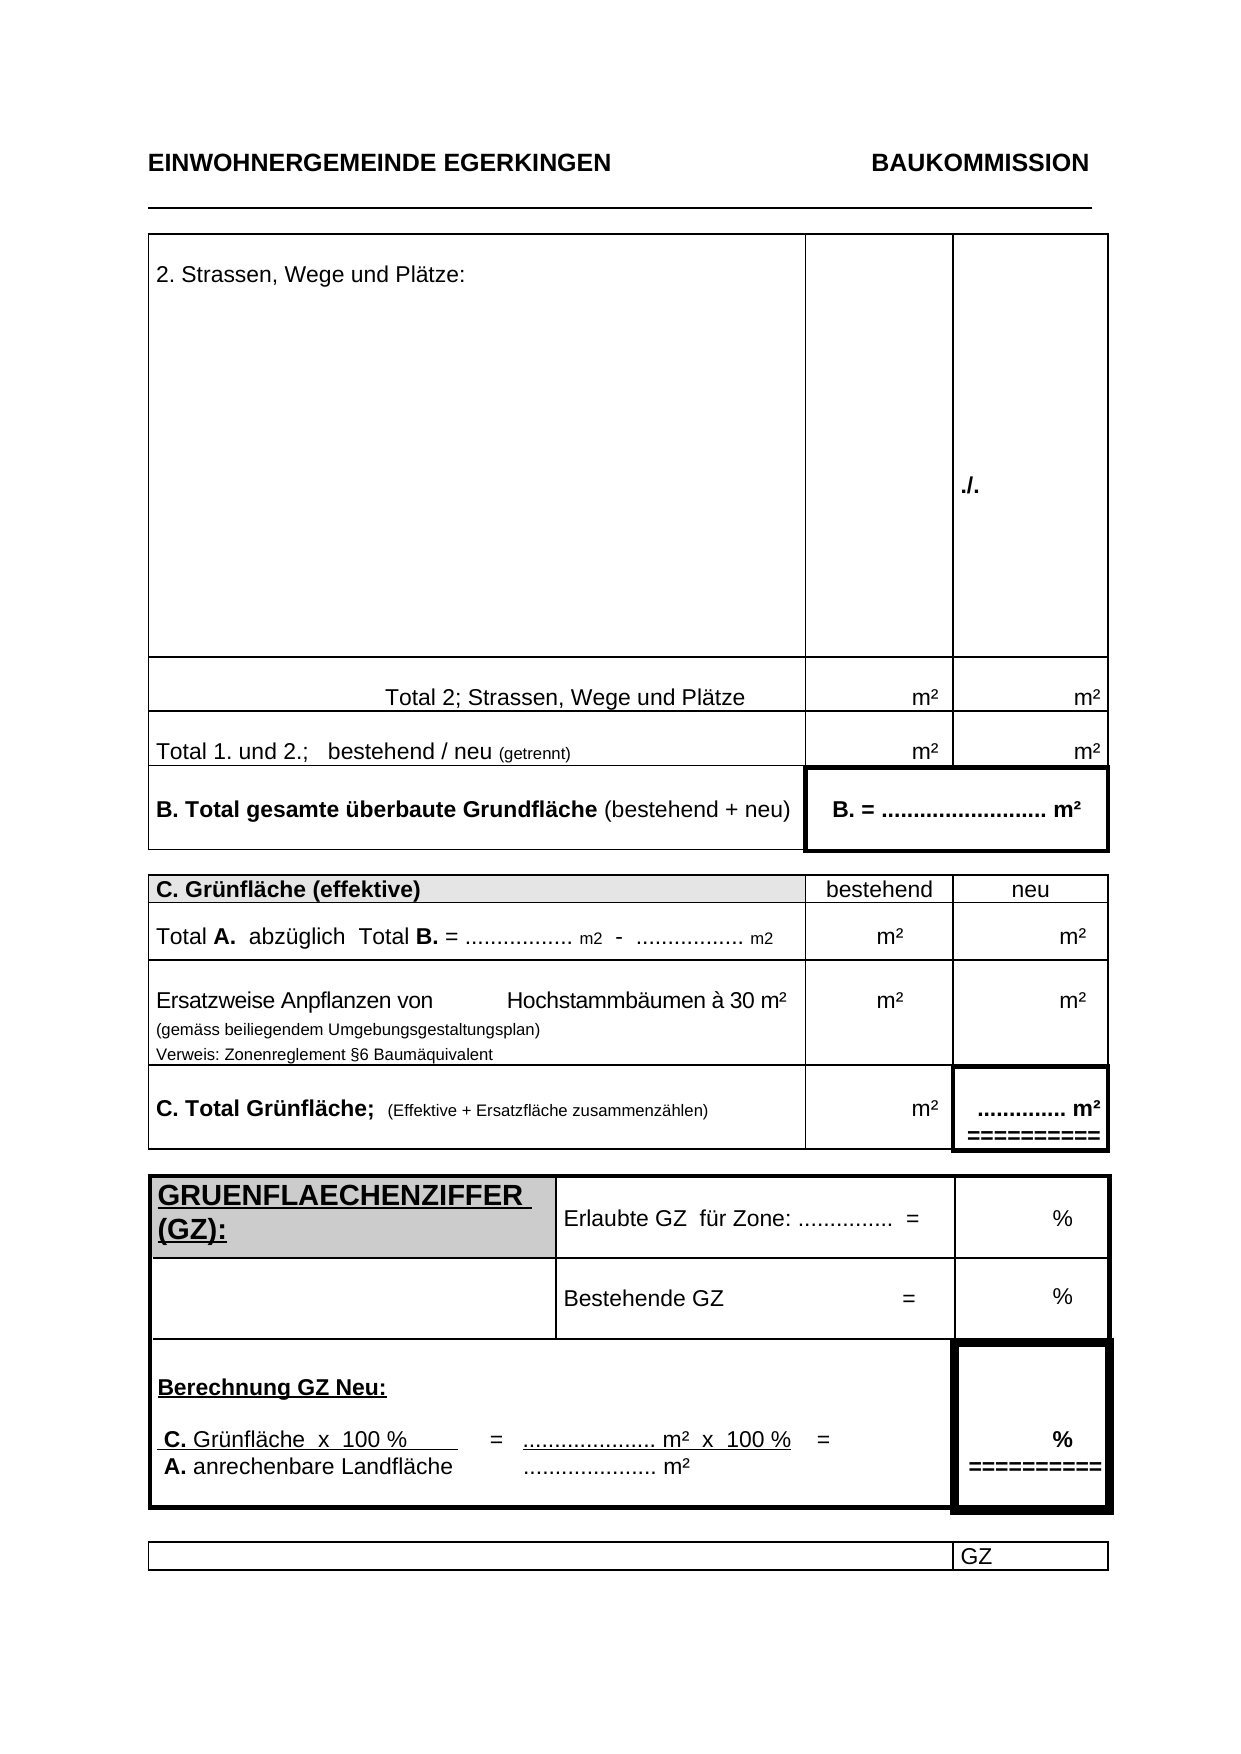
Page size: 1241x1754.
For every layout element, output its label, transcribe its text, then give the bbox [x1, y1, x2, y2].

table_header bestehend [806, 876, 952, 902]
table_cell [152, 1258, 555, 1338]
table_cell m² [954, 961, 1107, 1064]
table_cell B. = .......................... m² [808, 770, 1106, 848]
table_cell C. Total Grünfläche; (Effektive + Ersatzfläche zusammenzählen) [149, 1066, 805, 1148]
table_header GRUENFLAECHENZIFFER (GZ): [152, 1178, 555, 1257]
table_cell m² [954, 658, 1107, 710]
table_cell Ersatzweise Anpflanzen von Hochstammbäumen à 30 m² (gemäss beiliegendem Umgebungsgestaltungsplan) Verweis: Zonenreglement §6 Baumäquivalent [149, 961, 805, 1064]
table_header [954, 1543, 1107, 1569]
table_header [149, 1543, 952, 1569]
table_cell [806, 235, 952, 656]
table_cell Total 1. und 2.; bestehend / neu (getrennt) [149, 712, 805, 765]
table_cell B. Total gesamte überbaute Grundfläche (bestehend + neu) [149, 766, 803, 848]
table_cell m² [806, 1066, 951, 1148]
table_cell m² [806, 903, 952, 959]
table_cell ./. [954, 235, 1107, 656]
table_cell Berechnung GZ Neu: C. Grünfläche x 100 % = ..................... m² x 100 % = A. anrechenbare Landfläche ..................... m² [152, 1339, 950, 1505]
table_header neu [954, 876, 1107, 902]
table_header Erlaubte GZ für Zone: ............... = [557, 1178, 954, 1257]
table_cell % [956, 1259, 1107, 1338]
table_cell Bestehende GZ = [557, 1259, 954, 1338]
table_cell 2. Strassen, Wege und Plätze: [149, 235, 805, 656]
table_cell m² [954, 712, 1107, 765]
table_cell m² [954, 903, 1107, 959]
table_header C. Grünfläche (effektive) [149, 876, 805, 902]
table_cell m² [806, 961, 952, 1064]
table_cell Total A. abzüglich Total B. = ................. m2 - ................. m2 [149, 903, 805, 959]
table_cell m² [806, 658, 952, 710]
table_header % [956, 1178, 1107, 1257]
table_cell .............. m² ========== [955, 1069, 1106, 1148]
table_cell m² [806, 712, 952, 765]
table_cell Total 2; Strassen, Wege und Plätze [149, 658, 805, 710]
table_cell % ========== [959, 1347, 1105, 1505]
